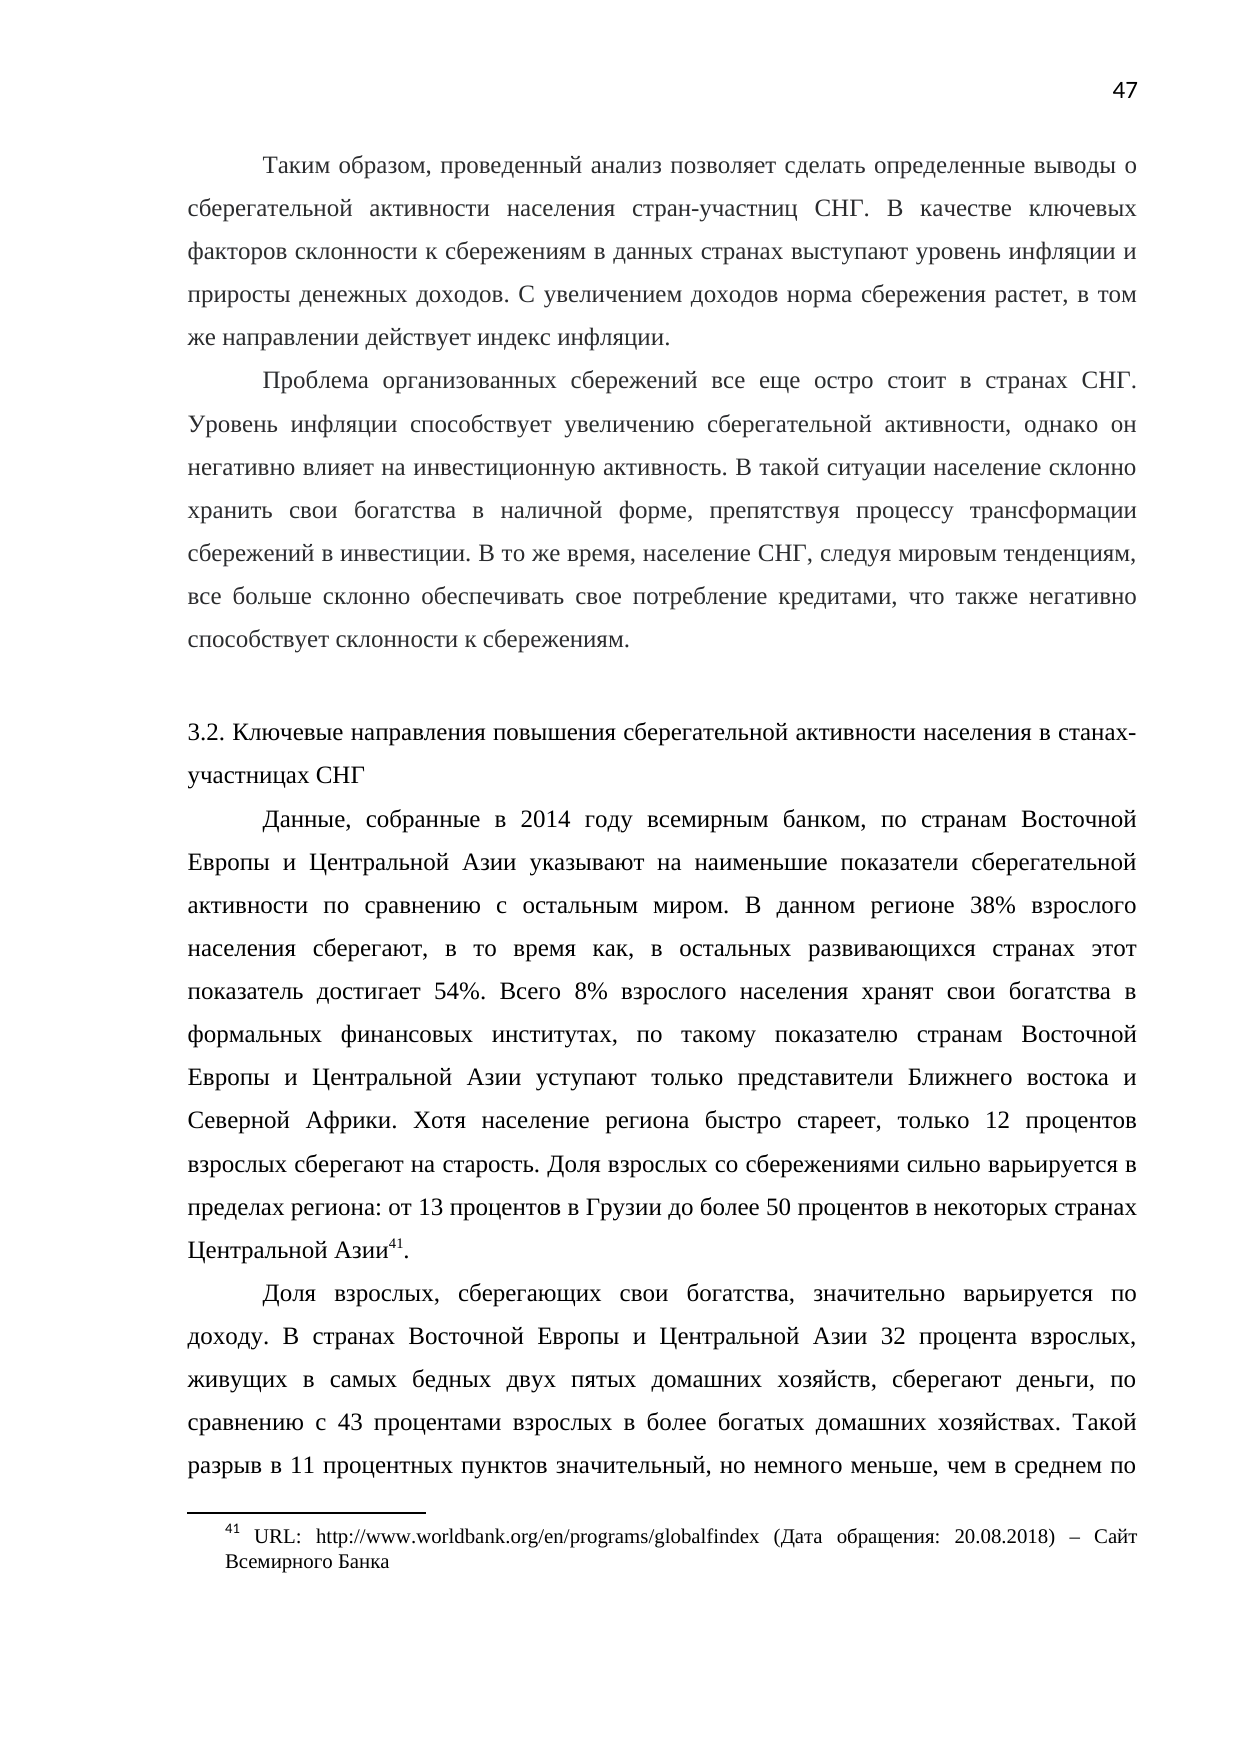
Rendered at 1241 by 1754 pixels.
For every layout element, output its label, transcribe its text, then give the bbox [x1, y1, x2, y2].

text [187, 1278, 1138, 1479]
text Данные, собранные в 2014 году всемирным банком, по странам Восточной Европы и Центральной Азии указывают на наименьшие показатели сберегательной активности по сравнению с остальным миром. В данном регионе 38% взрослого населения сберегают, в то время как, в остальных развивающихся странах этот показатель достигает 54%. Всего 8% взрослого населения хранят свои богатства в формальных финансовых институтах, по такому показателю странам Восточной Европы и Центральной Азии уступают только представители Ближнего востока и Северной Африки. Хотя население региона быстро стареет, только 12 процентов взрослых сберегают на старость. Доля взрослых со сбережениями сильно варьируется в пределах региона: от 13 процентов в Грузии до более 50 процентов в некоторых странах Центральной Азии. [187, 804, 1138, 1264]
text Проблема организованных сбережений все еще остро стоит в странах СНГ. Уровень инфляции способствует увеличению сберегательной активности, однако он негативно влияет на инвестиционную активность. В такой ситуации население склонно хранить свои богатства в наличной форме, препятствуя процессу трансформации сбережений в инвестиции. В то же время, население СНГ, следуя мировым тенденциям, все больше склонно обеспечивать свое потребление кредитами, что также негативно способствует склонности к сбережениям. [187, 366, 1138, 653]
subtitle 3.2. Ключевые направления повышения сберегательной активности населения в станах-участницах СНГ [187, 717, 1138, 789]
text Таким образом, проведенный анализ позволяет сделать определенные выводы о сберегательной активности населения стран-участниц СНГ. В качестве ключевых факторов склонности к сбережениям в данных странах выступают уровень инфляции и приросты денежных доходов. С увеличением доходов норма сбережения растет, в том же направлении действует индекс инфляции. [187, 150, 1138, 351]
